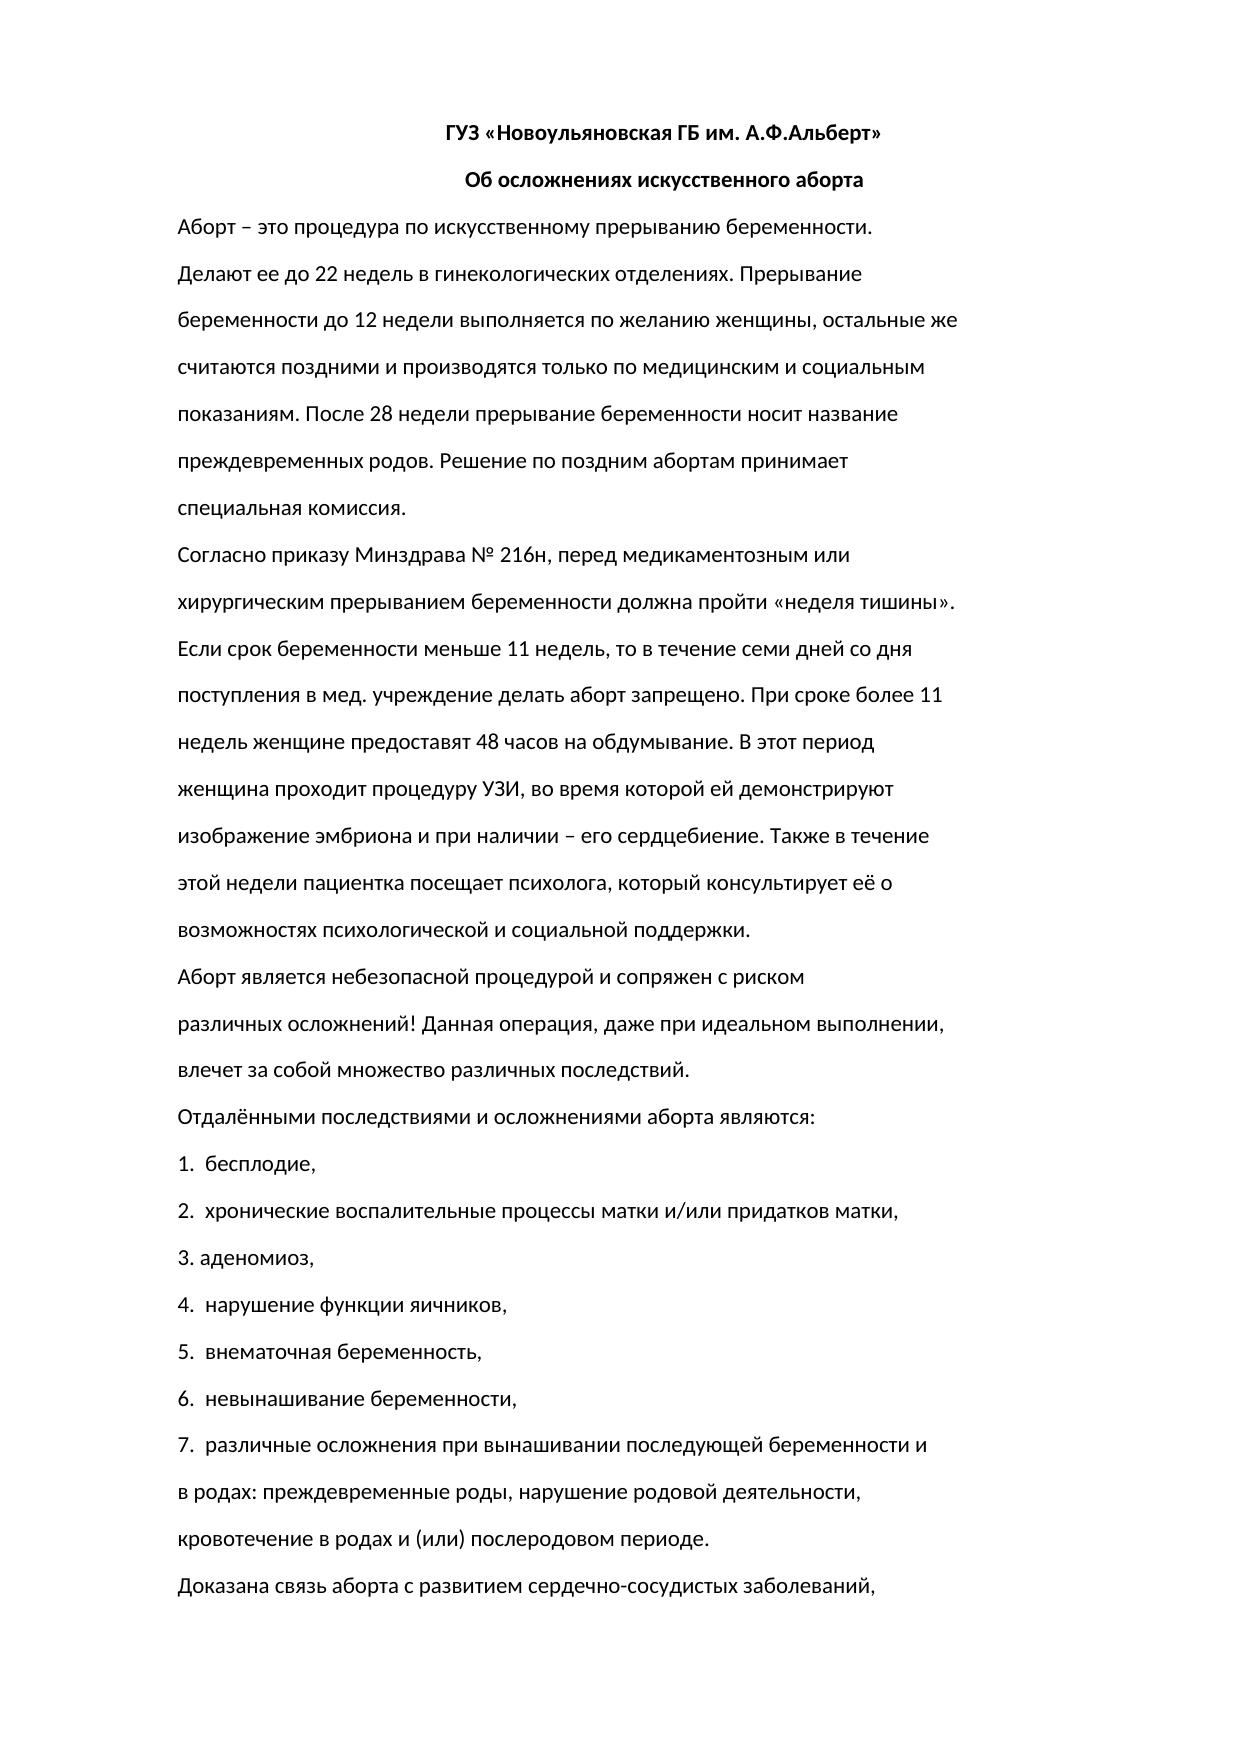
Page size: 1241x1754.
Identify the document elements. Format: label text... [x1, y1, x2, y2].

text 2. хронические воспалительные процессы матки и/или придатков матки, [177, 1196, 1152, 1224]
text Делают ее до 22 недель в гинекологических отделениях. Прерывание [177, 259, 1152, 287]
text 5. внематочная беременность, [177, 1337, 1152, 1365]
text хирургическим прерыванием беременности должна пройти «неделя тишины». [177, 587, 1152, 615]
text кровотечение в родах и (или) послеродовом периоде. [177, 1524, 1152, 1552]
text Согласно приказу Минздрава № 216н, перед медикаментозным или [177, 540, 1152, 568]
text этой недели пациентка посещает психолога, который консультирует её о [177, 868, 1152, 896]
text беременности до 12 недели выполняется по желанию женщины, остальные же [177, 306, 1152, 334]
text поступления в мед. учреждение делать аборт запрещено. При сроке более 11 [177, 681, 1152, 709]
text недель женщине предоставят 48 часов на обдумывание. В этот период [177, 727, 1152, 756]
text Об осложнениях искусственного аборта [177, 165, 1152, 193]
text преждевременных родов. Решение по поздним абортам принимает [177, 446, 1152, 474]
text в родах: преждевременные роды, нарушение родовой деятельности, [177, 1477, 1152, 1506]
text 6. невынашивание беременности, [177, 1384, 1152, 1412]
text Доказана связь аборта с развитием сердечно-сосудистых заболеваний, [177, 1571, 1152, 1599]
text Если срок беременности меньше 11 недель, то в течение семи дней со дня [177, 634, 1152, 662]
text возможностях психологической и социальной поддержки. [177, 915, 1152, 943]
text влечет за собой множество различных последствий. [177, 1056, 1152, 1084]
text 7. различные осложнения при вынашивании последующей беременности и [177, 1431, 1152, 1459]
text 4. нарушение функции яичников, [177, 1290, 1152, 1318]
text женщина проходит процедуру УЗИ, во время которой ей демонстрируют [177, 774, 1152, 802]
text Отдалёнными последствиями и осложнениями аборта являются: [177, 1102, 1152, 1131]
text показаниям. После 28 недели прерывание беременности носит название [177, 399, 1152, 427]
text 3. аденомиоз, [177, 1243, 1152, 1271]
text Аборт является небезопасной процедурой и сопряжен с риском [177, 962, 1152, 990]
text специальная комиссия. [177, 493, 1152, 521]
text ГУЗ «Новоульяновская ГБ им. А.Ф.Альберт» [177, 118, 1152, 146]
text 1. бесплодие, [177, 1149, 1152, 1177]
text различных осложнений! Данная операция, даже при идеальном выполнении, [177, 1009, 1152, 1037]
text изображение эмбриона и при наличии – его сердцебиение. Также в течение [177, 821, 1152, 849]
text считаются поздними и производятся только по медицинским и социальным [177, 352, 1152, 381]
text Аборт – это процедура по искусственному прерыванию беременности. [177, 212, 1152, 240]
